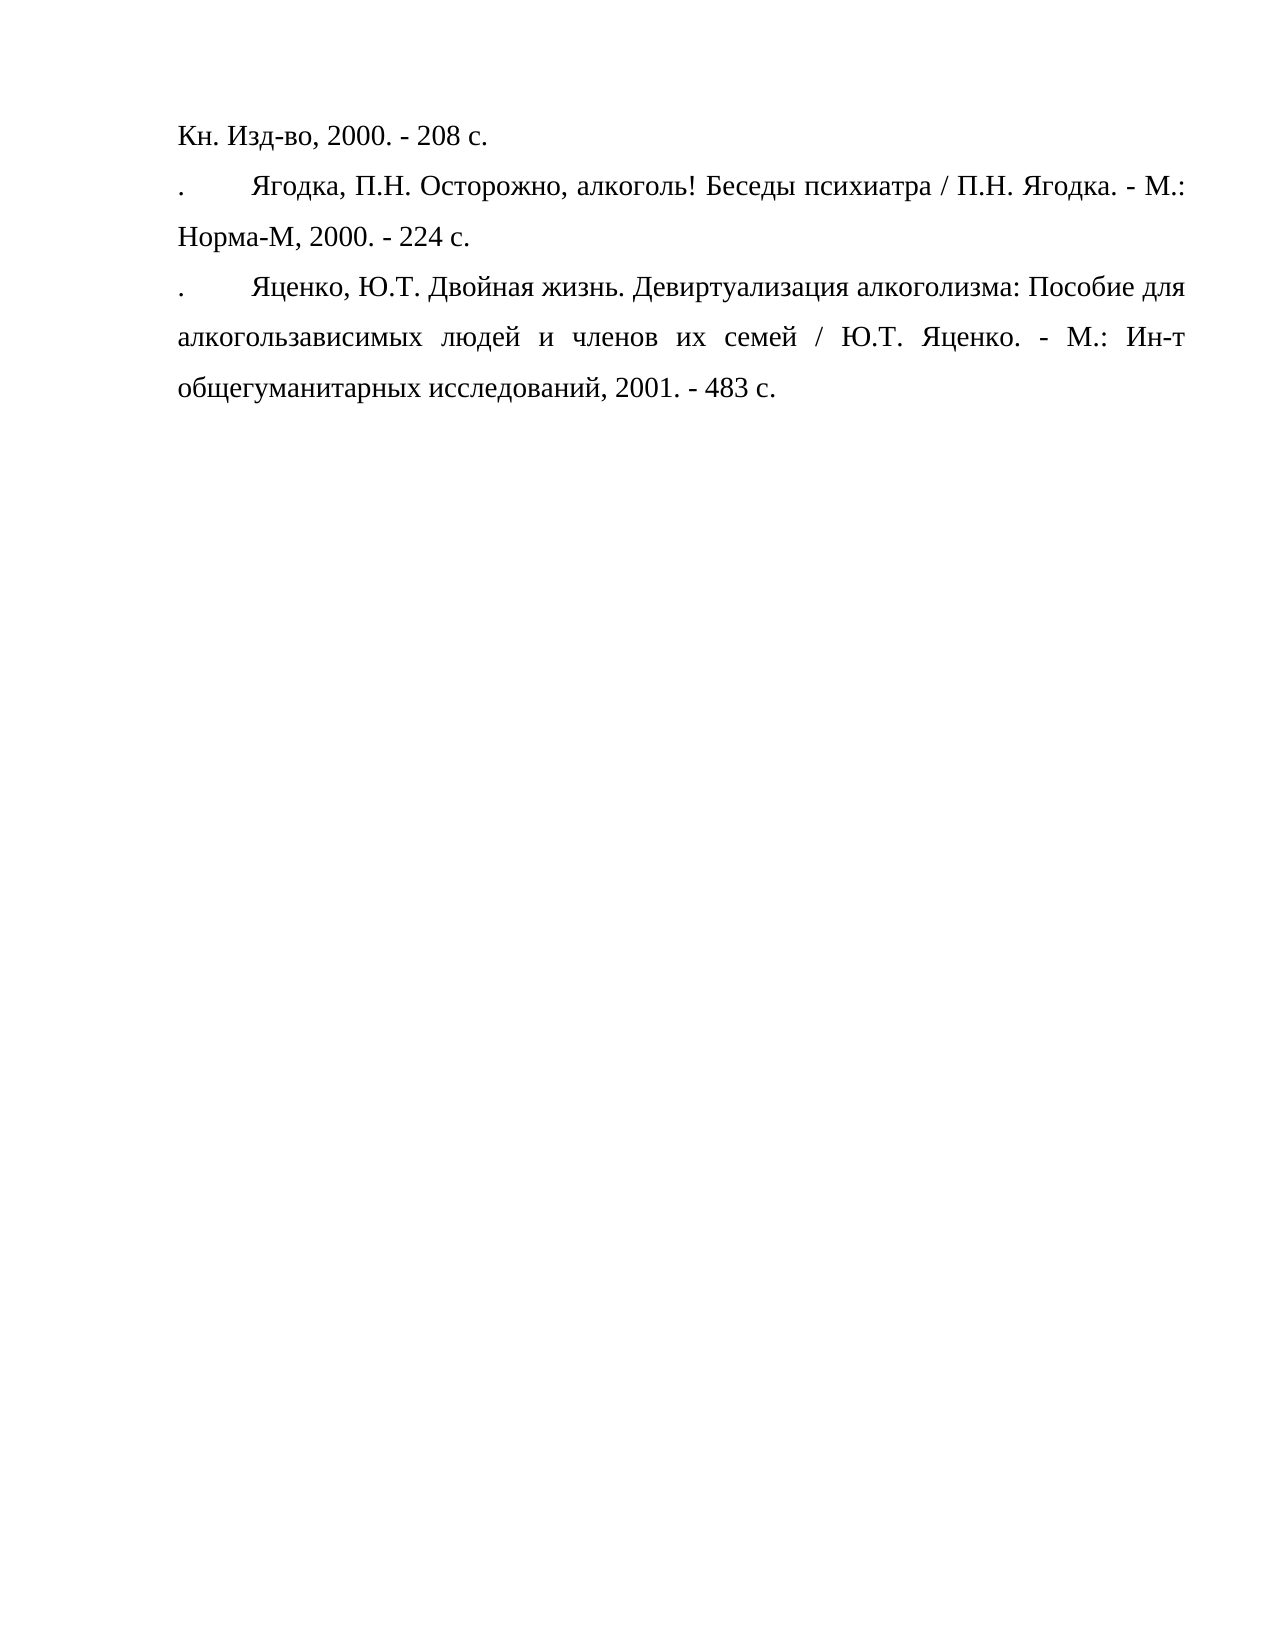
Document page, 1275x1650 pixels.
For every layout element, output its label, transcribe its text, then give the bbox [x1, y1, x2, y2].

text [177, 118, 1186, 152]
text . Ягодка, П.Н. Осторожно, алкоголь! Беседы психиатра / П.Н. Ягодка. - М.: Норма-М, 2000. - 224 с. [177, 168, 1186, 252]
text . Яценко, Ю.Т. Двойная жизнь. Девиртуализация алкоголизма: Пособие для алкогользависимых людей и членов их семей / Ю.Т. Яценко. - М.: Ин-т общегуманитарных исследований, 2001. - 483 с. [177, 269, 1186, 403]
